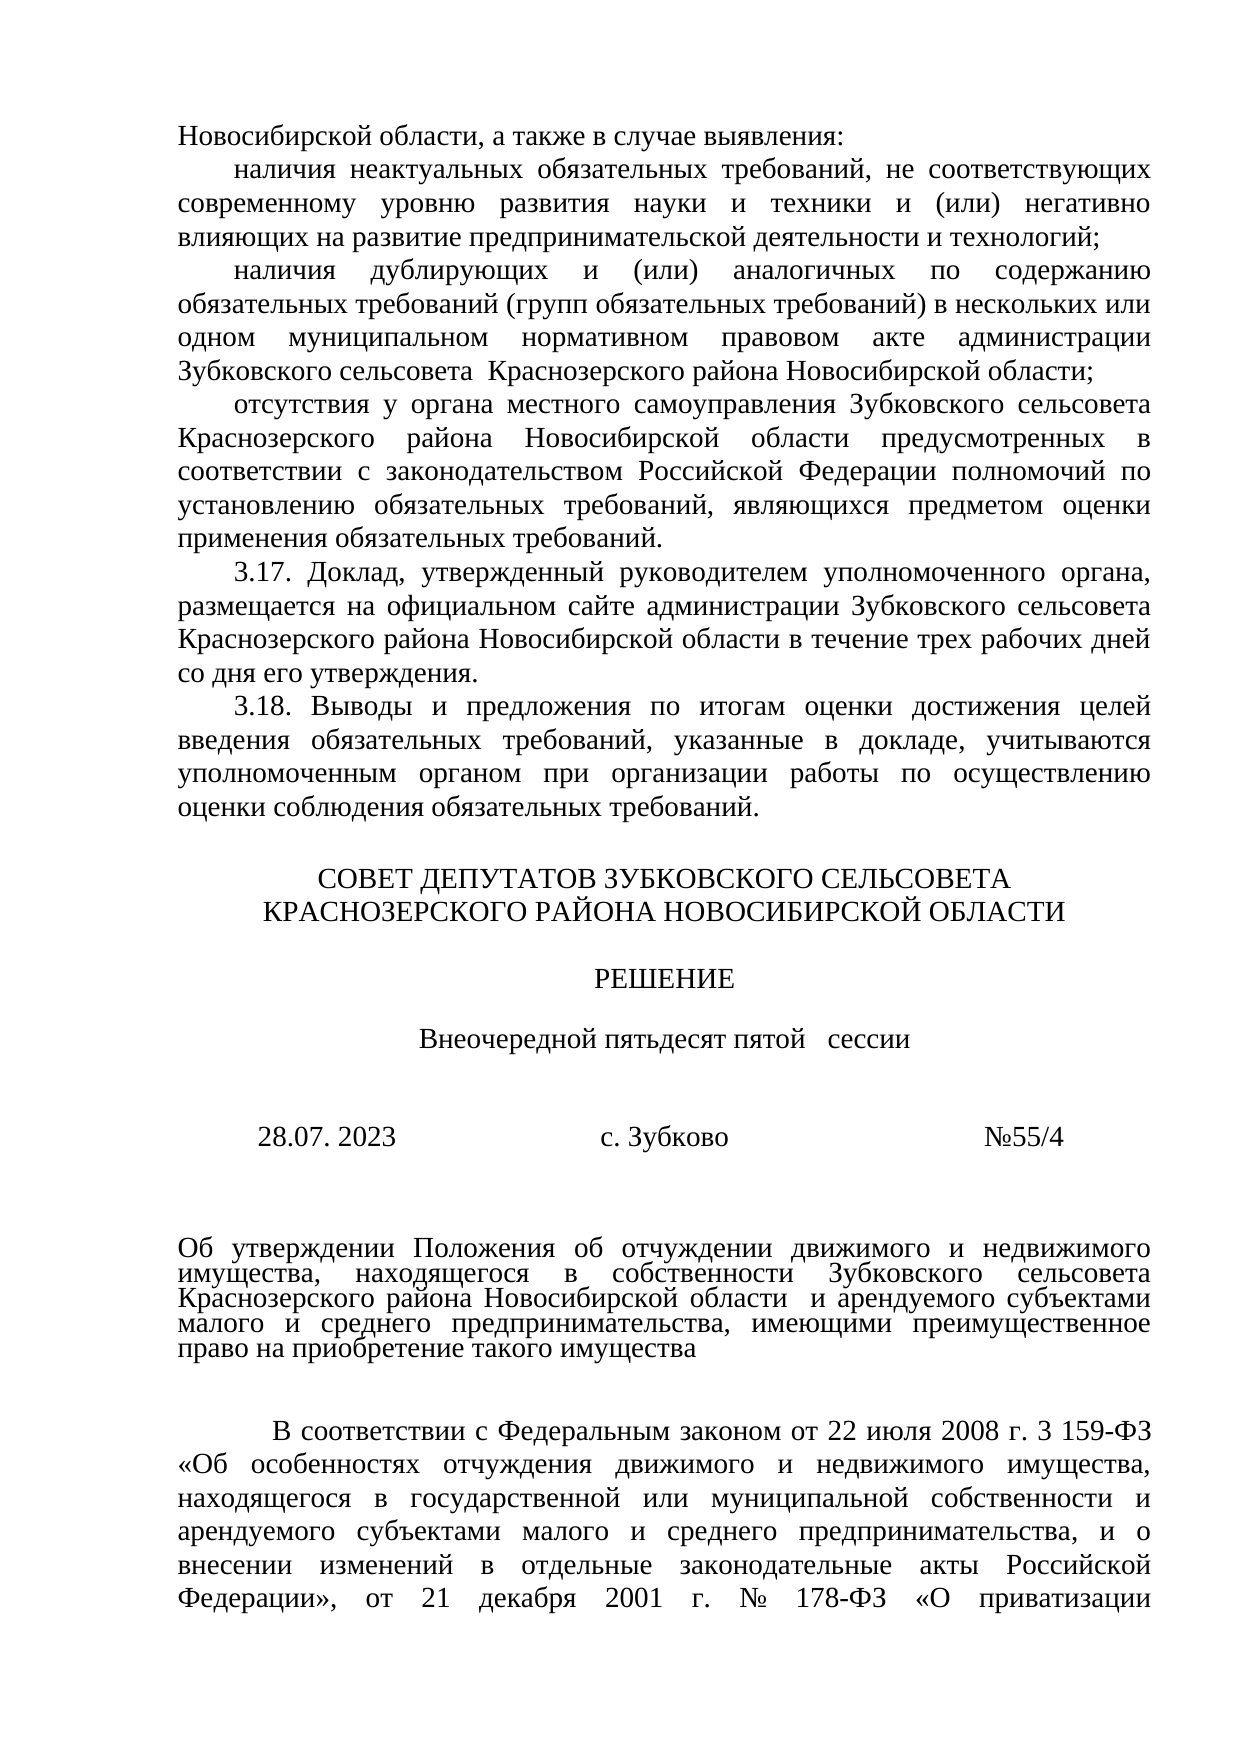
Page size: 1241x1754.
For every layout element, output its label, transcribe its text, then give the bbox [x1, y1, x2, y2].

text Внеочередной пятьдесят пятой сессии [177, 1021, 1152, 1054]
text РЕШЕНИЕ [177, 962, 1152, 995]
text 3.18. Выводы и предложения по итогам оценки достижения целей введения обязательных требований, указанные в докладе, учитываются уполномоченным органом при организации работы по осуществлению оценки соблюдения обязательных требований. [177, 688, 1152, 822]
text Об утверждении Положения об отчуждении движимого и недвижимого имущества, находящегося в собственности Зубковского сельсовета Краснозерского района Новосибирской области и арендуемого субъектами малого и среднего предпринимательства, имеющими преимущественное право на приобретение такого имущества [177, 1238, 1152, 1363]
text КРАСНОЗЕРСКОГО РАЙОНА НОВОСИБИРСКОЙ ОБЛАСТИ [177, 894, 1152, 928]
text 28.07. 2023 с. Зубково №55/4 [177, 1119, 1152, 1152]
text отсутствия у органа местного самоуправления Зубковского сельсовета Краснозерского района Новосибирской области предусмотренных в соответствии с законодательством Российской Федерации полномочий по установлению обязательных требований, являющихся предметом оценки применения обязательных требований. [177, 386, 1152, 554]
text СОВЕТ ДЕПУТАТОВ ЗУБКОВСКОГО СЕЛЬСОВЕТА [177, 861, 1152, 894]
text наличия неактуальных обязательных требований, не соответствующих современному уровню развития науки и техники и (или) негативно влияющих на развитие предпринимательской деятельности и технологий; [177, 152, 1152, 252]
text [177, 1413, 1152, 1614]
text наличия дублирующих и (или) аналогичных по содержанию обязательных требований (групп обязательных требований) в нескольких или одном муниципальном нормативном правовом акте администрации Зубковского сельсовета Краснозерского района Новосибирской области; [177, 252, 1152, 386]
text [177, 118, 1152, 152]
text 3.17. Доклад, утвержденный руководителем уполномоченного органа, размещается на официальном сайте администрации Зубковского сельсовета Краснозерского района Новосибирской области в течение трех рабочих дней со дня его утверждения. [177, 554, 1152, 688]
